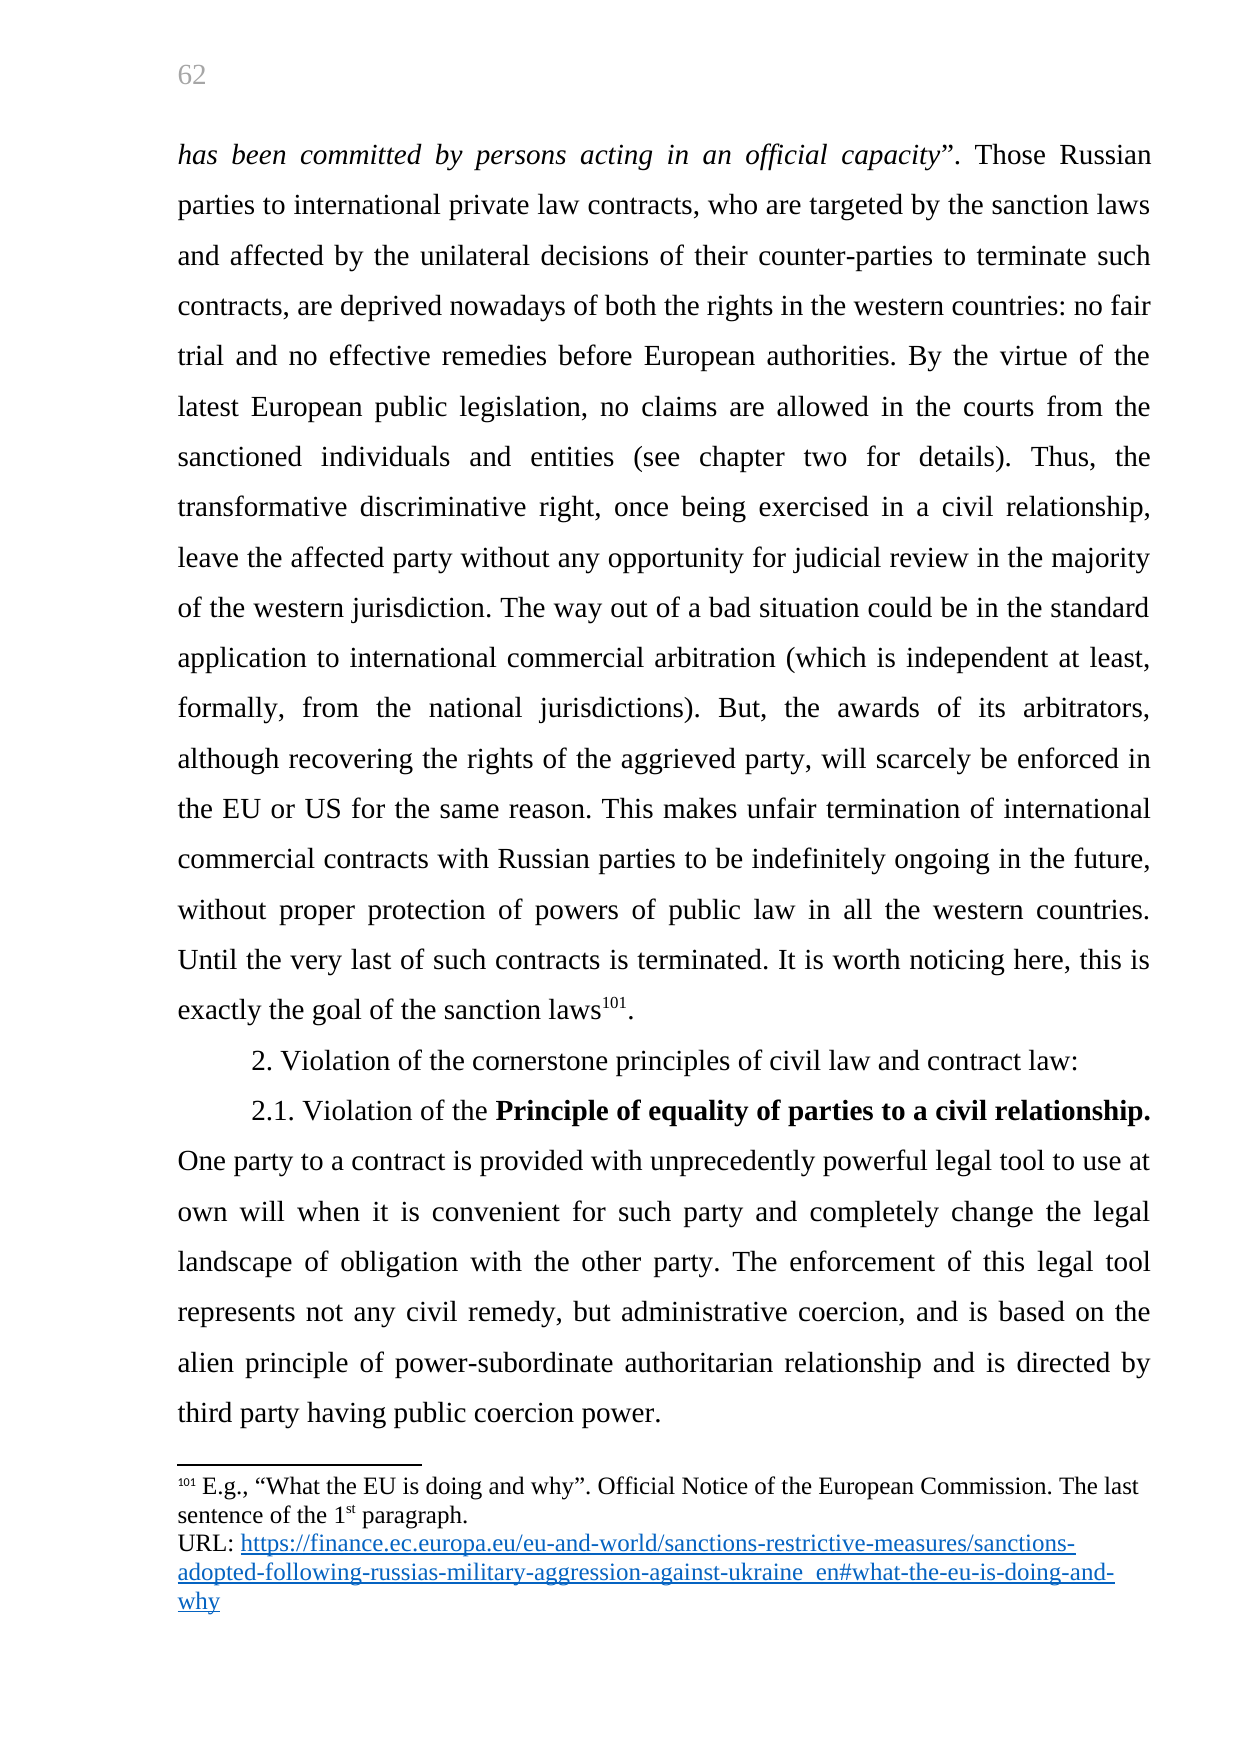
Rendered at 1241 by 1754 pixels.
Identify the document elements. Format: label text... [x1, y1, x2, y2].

text 2. Violation of the cornerstone principles of civil law and contract law: [177, 1043, 1152, 1076]
text 2.1. Violation of the Principle of equality of parties to a civil relationship. One party to a contract is provided with unprecedently powerful legal tool to use at own will when it is convenient for such party and completely change the legal landscape of obligation with the other party. The enforcement of this legal tool represents not any civil remedy, but administrative coercion, and is based on the alien principle of power-subordinate authoritarian relationship and is directed by third party having public coercion power. [177, 1093, 1152, 1428]
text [177, 137, 1152, 1026]
